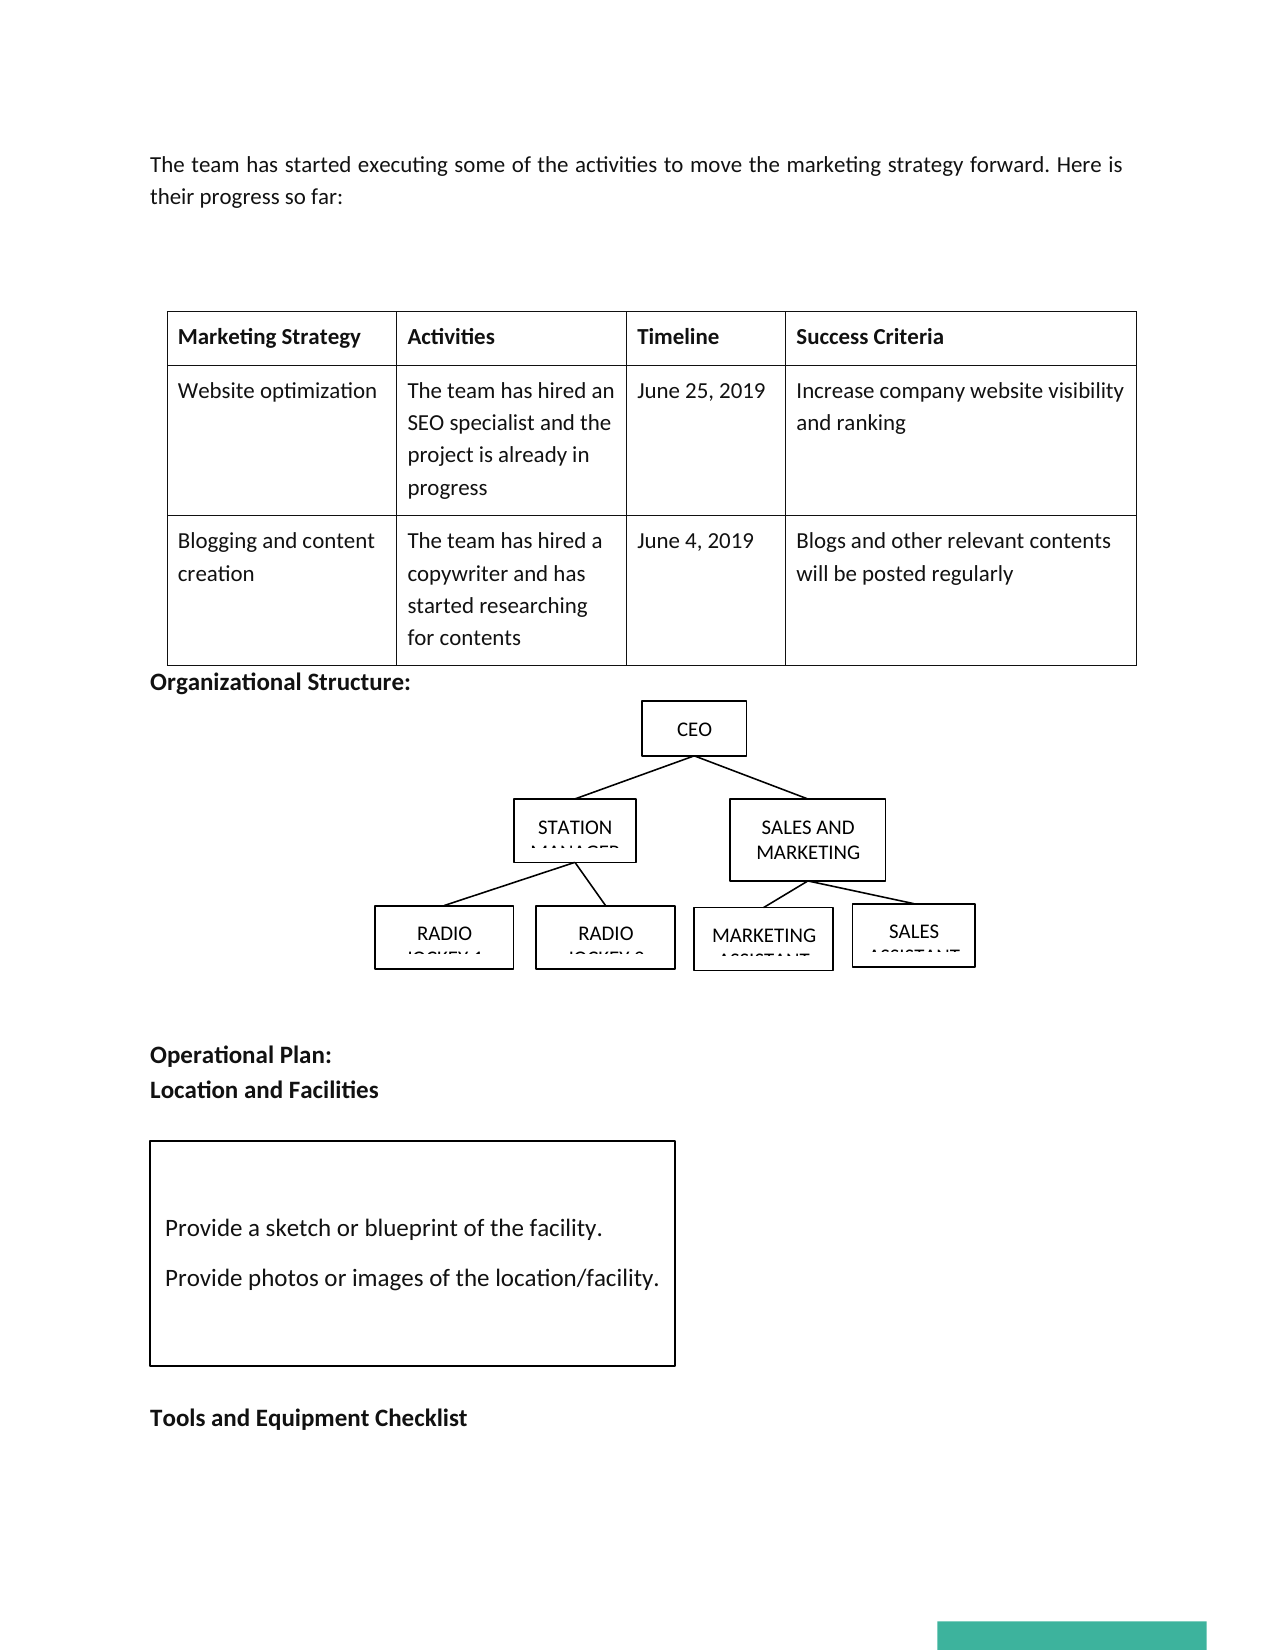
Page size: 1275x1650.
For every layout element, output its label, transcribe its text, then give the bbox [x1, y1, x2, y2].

table_cell June 4, 2019 [627, 516, 785, 665]
text Tools and Equipment Checklist [150, 1402, 1125, 1433]
text Location and Facilities [150, 1074, 1125, 1104]
table_header Activities [397, 312, 626, 365]
table_cell June 25, 2019 [627, 366, 785, 515]
text Organizational Structure: [150, 666, 1125, 697]
table_cell Website optimization [168, 366, 396, 515]
table_cell Increase company website visibility and ranking [786, 366, 1136, 515]
table_cell The team has hired an SEO specialist and the project is already in progress [397, 366, 626, 515]
table_header Marketing Strategy [168, 312, 396, 365]
table_cell Blogs and other relevant contents will be posted regularly [786, 516, 1136, 665]
text The team has started executing some of the activities to move the marketing strategy forward. Here is their progress so far: [150, 150, 1125, 210]
table_header Timeline [627, 312, 785, 365]
table_header Success Criteria [786, 312, 1136, 365]
table_cell The team has hired a copywriter and has started researching for contents [397, 516, 626, 665]
table_cell Blogging and content creation [168, 516, 396, 665]
text Operational Plan: [150, 1039, 1125, 1069]
